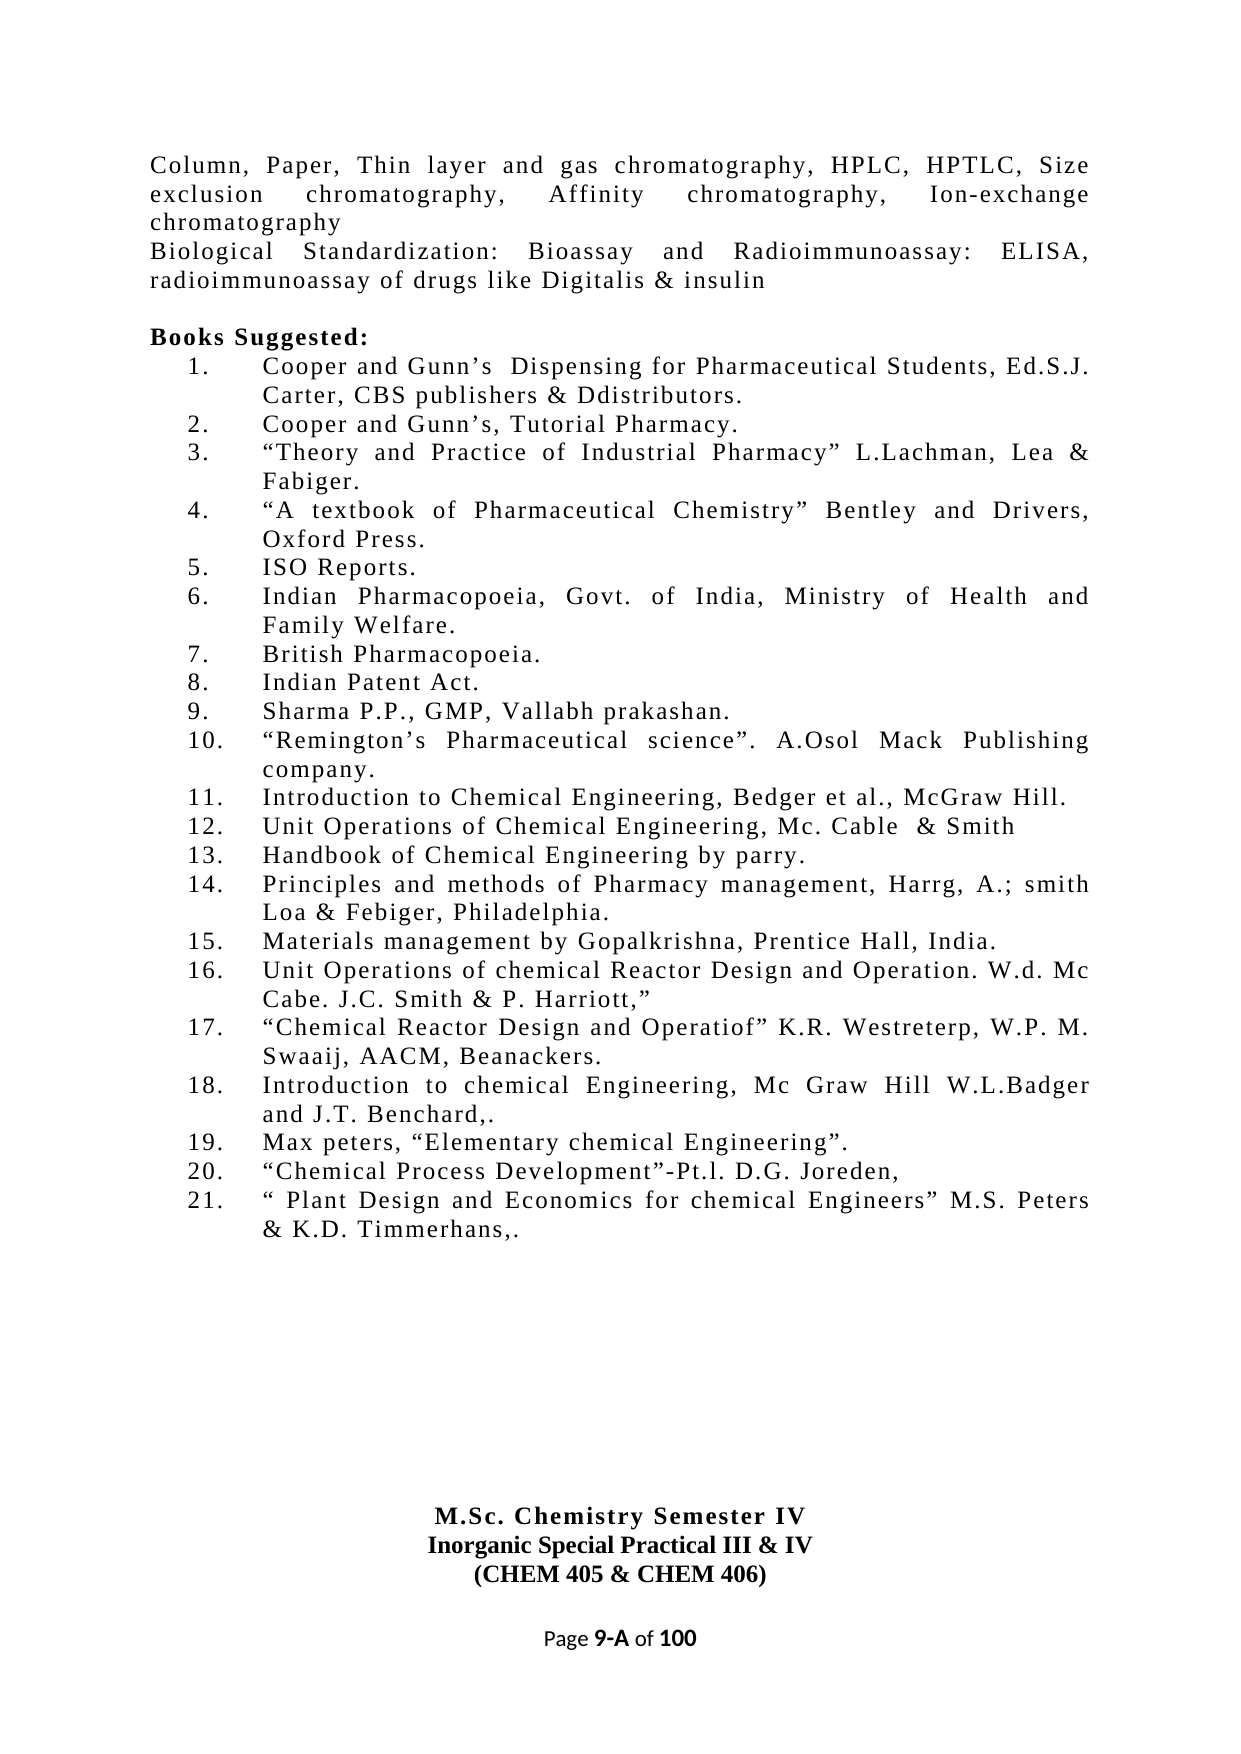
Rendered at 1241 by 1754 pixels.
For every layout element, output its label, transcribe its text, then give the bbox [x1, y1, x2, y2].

text Books Suggested: [150, 322, 1090, 351]
list “Theory and Practice of Industrial Pharmacy” L.Lachman, Lea & Fabiger. [187, 437, 1090, 495]
list British Pharmacopoeia. [187, 639, 1090, 667]
list “Chemical Process Development”-Pt.l. D.G. Joreden, [187, 1156, 1090, 1185]
text M.Sc. Chemistry Semester IV [150, 1501, 1090, 1530]
list Handbook of Chemical Engineering by parry. [187, 840, 1090, 869]
text Biological Standardization: Bioassay and Radioimmunoassay: ELISA, radioimmunoassay of drugs like Digitalis & insulin [150, 236, 1090, 294]
list Max peters, “Elementary chemical Engineering”. [187, 1127, 1090, 1156]
text Inorganic Special Practical III & IV [150, 1530, 1090, 1559]
list “ Plant Design and Economics for chemical Engineers” M.S. Peters & K.D. Timmerhans,. [187, 1185, 1090, 1242]
list “Chemical Reactor Design and Operatiof” K.R. Westreterp, W.P. M. Swaaij, AACM, Beanackers. [187, 1012, 1090, 1070]
list Indian Pharmacopoeia, Govt. of India, Ministry of Health and Family Welfare. [187, 581, 1090, 639]
list “A textbook of Pharmaceutical Chemistry” Bentley and Drivers, Oxford Press. [187, 495, 1090, 552]
list Introduction to chemical Engineering, Mc Graw Hill W.L.Badger and J.T. Benchard,. [187, 1070, 1090, 1127]
list Indian Patent Act. [187, 667, 1090, 696]
list “Remington’s Pharmaceutical science”. A.Osol Mack Publishing company. [187, 725, 1090, 782]
list ISO Reports. [187, 552, 1090, 581]
list Cooper and Gunn’s, Tutorial Pharmacy. [187, 409, 1090, 437]
list Cooper and Gunn’s Dispensing for Pharmaceutical Students, Ed.S.J. Carter, CBS publishers & Ddistributors. [187, 351, 1090, 409]
list Unit Operations of chemical Reactor Design and Operation. W.d. Mc Cabe. J.C. Smith & P. Harriott,” [187, 955, 1090, 1012]
list Introduction to Chemical Engineering, Bedger et al., McGraw Hill. [187, 782, 1090, 811]
text Column, Paper, Thin layer and gas chromatography, HPLC, HPTLC, Size exclusion chromatography, Affinity chromatography, Ion-exchange chromatography [150, 150, 1090, 236]
list Principles and methods of Pharmacy management, Harrg, A.; smith Loa & Febiger, Philadelphia. [187, 869, 1090, 926]
list Materials management by Gopalkrishna, Prentice Hall, India. [187, 926, 1090, 955]
list Unit Operations of Chemical Engineering, Mc. Cable & Smith [187, 811, 1090, 840]
text (CHEM 405 & CHEM 406) [150, 1559, 1090, 1587]
list Sharma P.P., GMP, Vallabh prakashan. [187, 696, 1090, 725]
